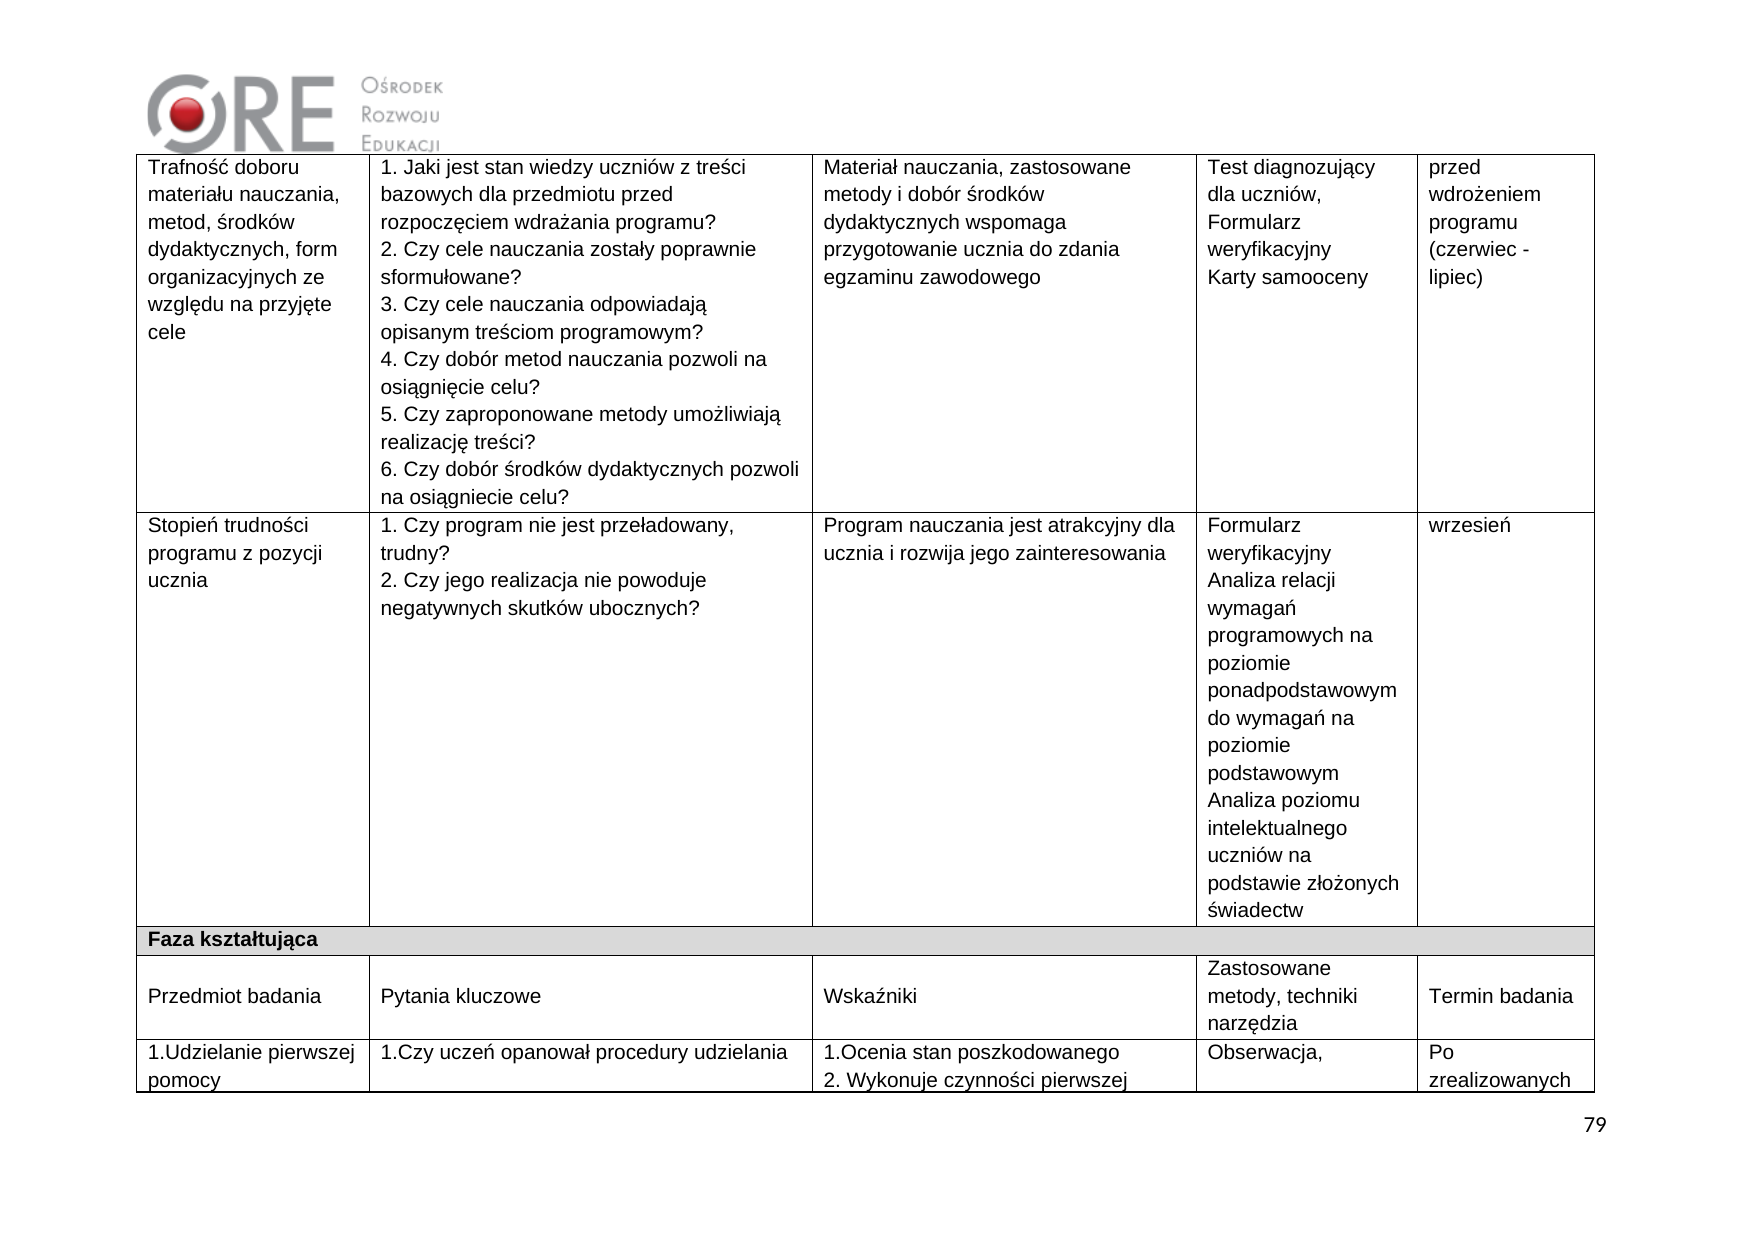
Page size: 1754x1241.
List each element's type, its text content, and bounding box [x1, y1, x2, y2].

table_cell 1.Ocenia stan poszkodowanego 2. Wykonuje czynności pierwszej pomocy przedmedycznej 3. Powiadamia służby ratownicze [813, 1040, 1196, 1091]
table_cell Obserwacja, ćwiczenia Testy [1197, 1040, 1417, 1091]
picture [147, 73, 443, 154]
table_cell Formularz weryfikacyjny Analiza relacji wymagań programowych na poziomie ponadpodstawowym do wymagań na poziomie podstawowym Analiza poziomu intelektualnego uczniów na podstawie złożonych świadectw [1197, 513, 1417, 926]
table_cell Termin badania [1418, 956, 1594, 1039]
table_cell wrzesień [1418, 513, 1594, 926]
table_cell 1. Czy program nie jest przeładowany, trudny? 2. Czy jego realizacja nie powoduje negatywnych skutków ubocznych? [370, 513, 812, 926]
table_cell Przedmiot badania [137, 956, 369, 1039]
table_cell Program nauczania jest atrakcyjny dla ucznia i rozwija jego zainteresowania [813, 513, 1196, 926]
table_cell Wskaźniki [813, 956, 1196, 1039]
table_cell Faza kształtująca [137, 927, 1594, 955]
table_cell Stopień trudności programu z pozycji ucznia [137, 513, 369, 926]
table_cell 1.Udzielanie pierwszej pomocy przedmedycznej poszkodowanym w wypadkach przy pracy oraz w stanach zagrożenia zdrowia i życia [137, 1040, 369, 1091]
table_cell 1.Czy uczeń opanował procedury udzielania pierwszej pomocy? 2. Czy uczeń potrafi udzielić pierwszej pomocy? [370, 1040, 812, 1091]
table_cell Test diagnozujący dla uczniów, Formularz weryfikacyjny Karty samooceny [1197, 155, 1417, 512]
table_cell Po zrealizowanych treściach kształcenia Na koniec okresu kształcenia [1418, 1040, 1594, 1091]
table_cell 1. Jaki jest stan wiedzy uczniów z treści bazowych dla przedmiotu przed rozpoczęciem wdrażania programu? 2. Czy cele nauczania zostały poprawnie sformułowane? 3. Czy cele nauczania odpowiadają opisanym treściom programowym? 4. Czy dobór metod nauczania pozwoli na osiągnięcie celu? 5. Czy zaproponowane metody umożliwiają realizację treści? 6. Czy dobór środków dydaktycznych pozwoli na osiągniecie celu? [370, 155, 812, 512]
table_cell Trafność doboru materiału nauczania, metod, środków dydaktycznych, form organizacyjnych ze względu na przyjęte cele [137, 155, 369, 512]
table_cell Pytania kluczowe [370, 956, 812, 1039]
table_cell przed wdrożeniem programu (czerwiec -lipiec) [1418, 155, 1594, 512]
table_cell Materiał nauczania, zastosowane metody i dobór środków dydaktycznych wspomaga przygotowanie ucznia do zdania egzaminu zawodowego [813, 155, 1196, 512]
table_cell Zastosowane metody, techniki narzędzia [1197, 956, 1417, 1039]
